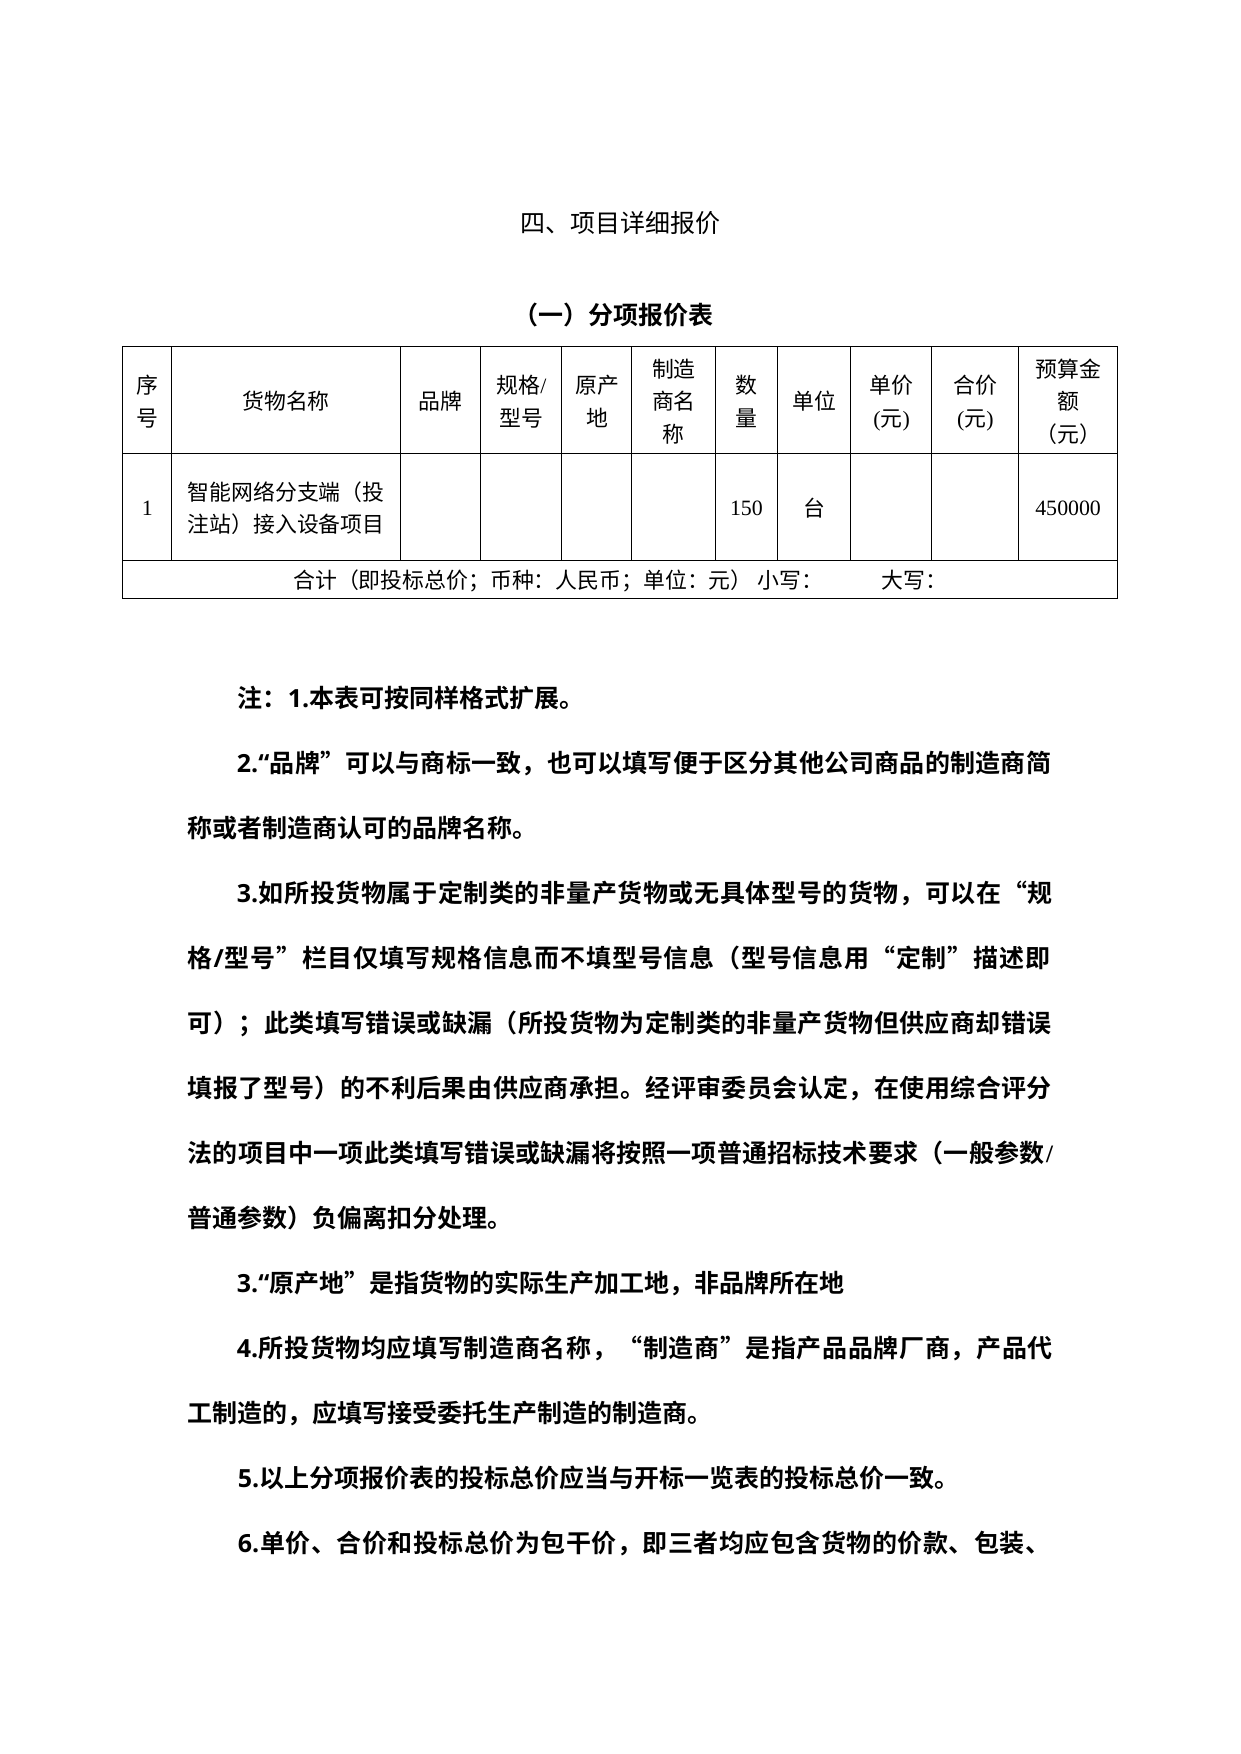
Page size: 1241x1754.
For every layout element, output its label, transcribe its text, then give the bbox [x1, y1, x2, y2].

table_cell 150 [716, 454, 777, 560]
text （一）分项报价表 [187, 281, 1053, 346]
table_cell 1 [123, 454, 171, 560]
table_cell [401, 454, 480, 560]
table_header 预算金额（元） [1019, 347, 1117, 453]
table_cell [932, 454, 1018, 560]
table_header 单价(元) [851, 347, 931, 453]
text 2.“品牌”可以与商标一致，也可以填写便于区分其他公司商品的制造商简称或者制造商认可的品牌名称。 [187, 729, 1053, 859]
table_cell [481, 454, 561, 560]
table_header 规格/型号 [481, 347, 561, 453]
table_header 序号 [123, 347, 171, 453]
table_header 制造商名称 [632, 347, 715, 453]
table_cell 智能网络分支端（投注站）接入设备项目 [172, 454, 400, 560]
table_header 货物名称 [172, 347, 400, 453]
table_header 单位 [778, 347, 850, 453]
table_cell 450000 [1019, 454, 1117, 560]
table_cell 台 [778, 454, 850, 560]
table_header 品牌 [401, 347, 480, 453]
table_cell [632, 454, 715, 560]
text 3.如所投货物属于定制类的非量产货物或无具体型号的货物，可以在“规格/型号”栏目仅填写规格信息而不填型号信息（型号信息用“定制”描述即可）；此类填写错误或缺漏（所投货物为定制类的非量产货物但供应商却错误填报了型号）的不利后果由供应商承担。经评审委员会认定，在使用综合评分法的项目中一项此类填写错误或缺漏将按照一项普通招标技术要求（一般参数/普通参数）负偏离扣分处理。 [187, 859, 1053, 1249]
text 注：1.本表可按同样格式扩展。 [187, 664, 1053, 729]
text 3.“原产地”是指货物的实际生产加工地，非品牌所在地 [187, 1249, 1053, 1314]
subtitle 四、项目详细报价 [187, 189, 1053, 254]
table_header 合价(元) [932, 347, 1018, 453]
table_cell 合计（即投标总价；币种：人民币；单位：元） 小写： 大写： [123, 561, 1117, 598]
table_cell [851, 454, 931, 560]
table_header 原产地 [562, 347, 631, 453]
text 5.以上分项报价表的投标总价应当与开标一览表的投标总价一致。 [187, 1444, 1053, 1509]
table_header 数量 [716, 347, 777, 453]
table_cell [562, 454, 631, 560]
text 4.所投货物均应填写制造商名称，“制造商”是指产品品牌厂商，产品代工制造的，应填写接受委托生产制造的制造商。 [187, 1314, 1053, 1444]
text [187, 1509, 1053, 1574]
